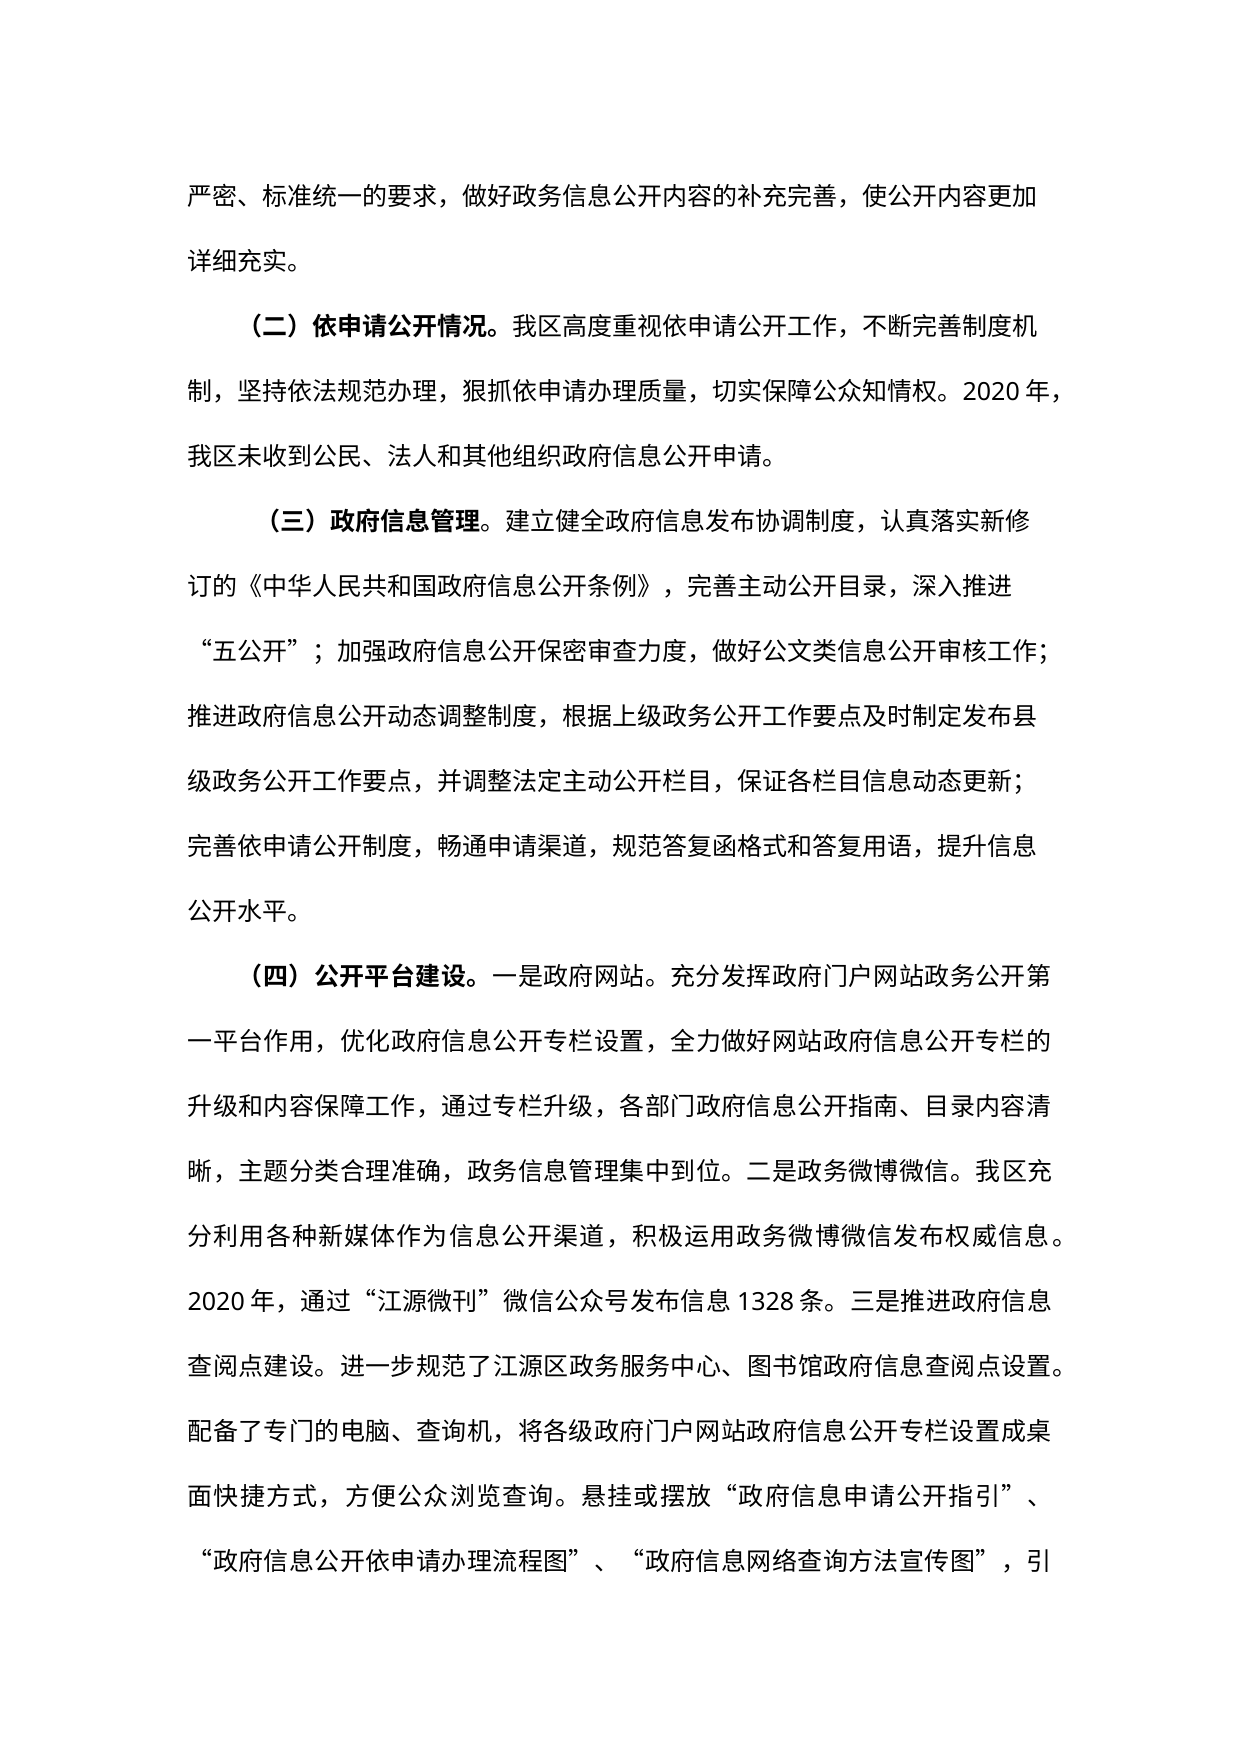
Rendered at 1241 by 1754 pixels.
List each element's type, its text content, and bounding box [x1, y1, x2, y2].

text （三）政府信息管理。建立健全政府信息发布协调制度，认真落实新修订的《中华人民共和国政府信息公开条例》，完善主动公开目录，深入推进“五公开”；加强政府信息公开保密审查力度，做好公文类信息公开审核工作；推进政府信息公开动态调整制度，根据上级政务公开工作要点及时制定发布县级政务公开工作要点，并调整法定主动公开栏目，保证各栏目信息动态更新；完善依申请公开制度，畅通申请渠道，规范答复函格式和答复用语，提升信息公开水平。 [187, 487, 1053, 942]
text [187, 162, 1053, 292]
text （二）依申请公开情况。我区高度重视依申请公开工作，不断完善制度机制，坚持依法规范办理，狠抓依申请办理质量，切实保障公众知情权。2020年，我区未收到公民、法人和其他组织政府信息公开申请。 [187, 292, 1053, 487]
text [187, 942, 1053, 1592]
